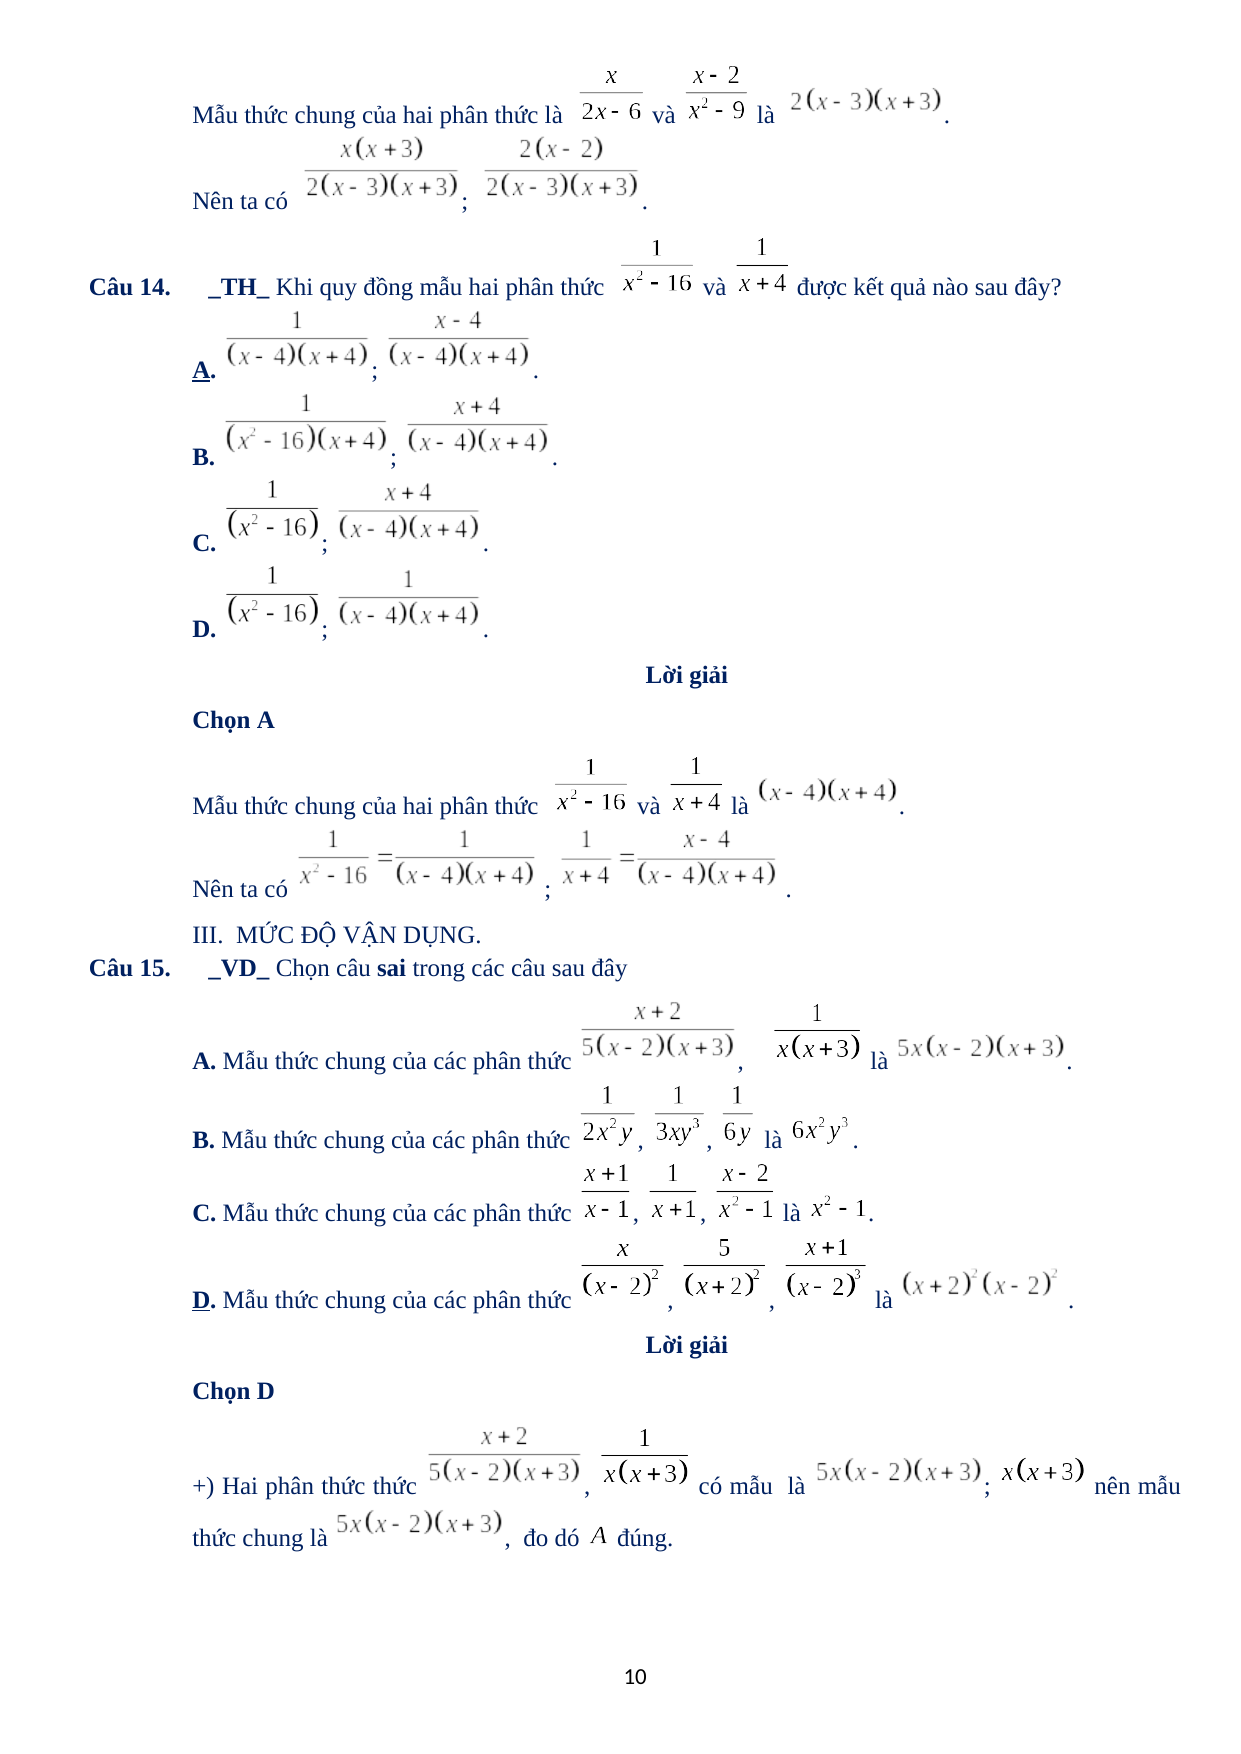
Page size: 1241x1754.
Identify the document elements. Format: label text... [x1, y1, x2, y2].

text Mẫu thức chung của hai phân thức và là . [192, 751, 1181, 820]
text A. ; . [192, 305, 1181, 384]
list Câu 15. _VD_ Chọn câu sai trong các câu sau đây [89, 953, 1181, 982]
text A. Mẫu thức chung của các phân thức , là . [192, 996, 1181, 1075]
text Nên ta có ; . [192, 133, 1181, 215]
text C. Mẫu thức chung của các phân thức , , là . [192, 1158, 1181, 1227]
text +) Hai phân thức thức , có mẫu là ; nên mẫu thức chung là , đo dó đúng. [192, 1421, 1181, 1552]
text Chọn D [192, 1376, 1181, 1404]
text B. Mẫu thức chung của các phân thức , , là . [192, 1079, 1181, 1153]
list III. MỨC ĐỘ VẬN DỤNG. [192, 920, 1181, 949]
text Lời giải [192, 1330, 1181, 1359]
text Mẫu thức chung của hai phân thức là và là . [192, 59, 1181, 128]
text C. ; . [192, 475, 1181, 557]
text B. ; . [192, 388, 1181, 470]
text D. ; . [192, 561, 1181, 643]
text D. Mẫu thức chung của các phân thức , , là . [192, 1232, 1181, 1313]
text Nên ta có ; . [192, 824, 1181, 903]
list Câu 14. _TH_ Khi quy đồng mẫu hai phân thức và được kết quả nào sau đây? [89, 232, 1181, 301]
text Chọn A [192, 705, 1181, 734]
text Lời giải [192, 660, 1181, 688]
